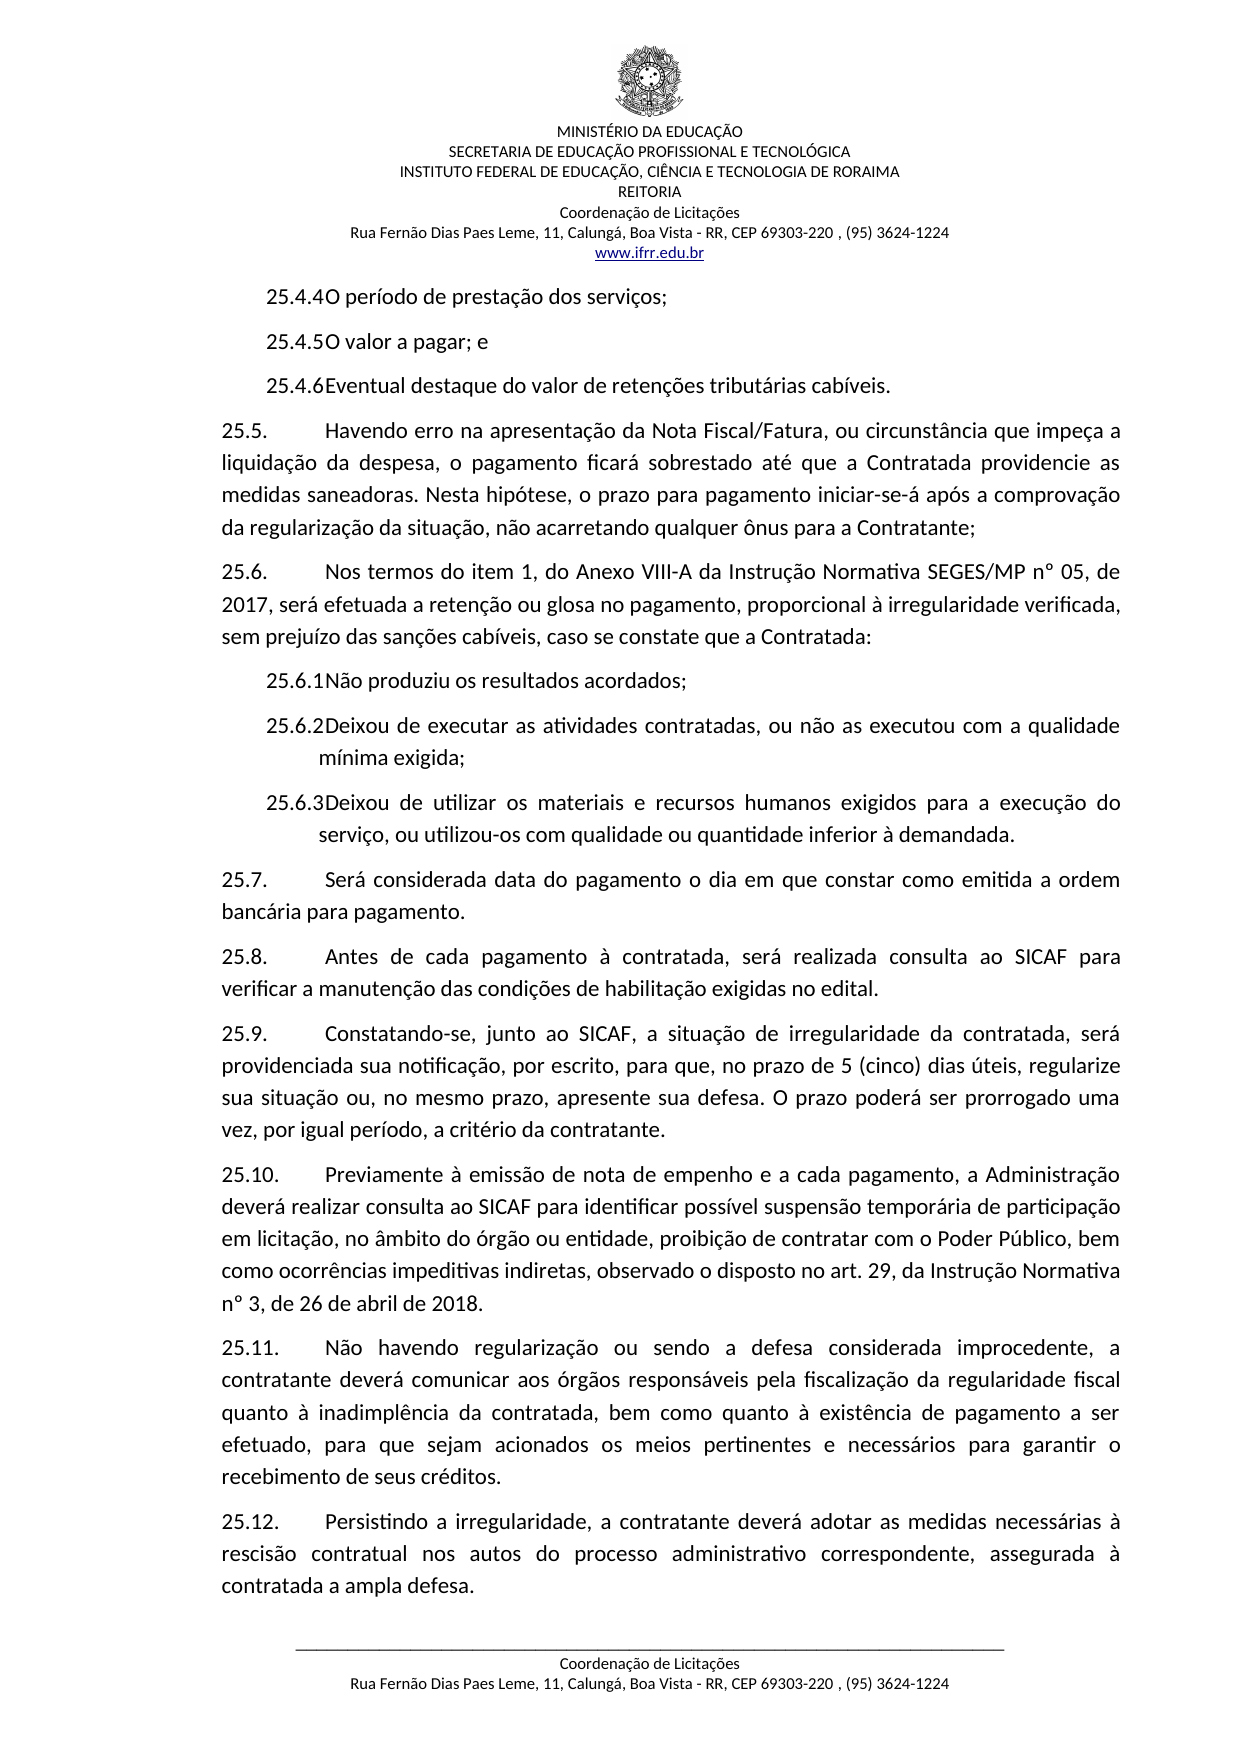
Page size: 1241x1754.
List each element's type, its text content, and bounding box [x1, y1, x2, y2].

picture [611, 44, 688, 121]
list Persistindo a irregularidade, a contratante deverá adotar as medidas necessárias à rescisão contratual nos autos do processo administrativo correspondente, assegurada à contratada a ampla defesa. [221, 1507, 1122, 1599]
list Será considerada data do pagamento o dia em que constar como emitida a ordem bancária para pagamento. [221, 865, 1122, 925]
list O período de prestação dos serviços; [266, 282, 1122, 310]
list Havendo erro na apresentação da Nota Fiscal/Fatura, ou circunstância que impeça a liquidação da despesa, o pagamento ficará sobrestado até que a Contratada providencie as medidas saneadoras. Nesta hipótese, o prazo para pagamento iniciar-se-á após a comprovação da regularização da situação, não acarretando qualquer ônus para a Contratante; [221, 416, 1122, 541]
list Constatando-se, junto ao SICAF, a situação de irregularidade da contratada, será providenciada sua notificação, por escrito, para que, no prazo de 5 (cinco) dias úteis, regularize sua situação ou, no mesmo prazo, apresente sua defesa. O prazo poderá ser prorrogado uma vez, por igual período, a critério da contratante. [221, 1019, 1122, 1143]
list Nos termos do item 1, do Anexo VIII-A da Instrução Normativa SEGES/MP nº 05, de 2017, será efetuada a retenção ou glosa no pagamento, proporcional à irregularidade verificada, sem prejuízo das sanções cabíveis, caso se constate que a Contratada: [221, 557, 1122, 650]
list Deixou de executar as atividades contratadas, ou não as executou com a qualidade mínima exigida; [266, 711, 1122, 771]
list Deixou de utilizar os materiais e recursos humanos exigidos para a execução do serviço, ou utilizou-os com qualidade ou quantidade inferior à demandada. [266, 788, 1122, 848]
list Não havendo regularização ou sendo a defesa considerada improcedente, a contratante deverá comunicar aos órgãos responsáveis pela fiscalização da regularidade fiscal quanto à inadimplência da contratada, bem como quanto à existência de pagamento a ser efetuado, para que sejam acionados os meios pertinentes e necessários para garantir o recebimento de seus créditos. [221, 1333, 1122, 1490]
list Previamente à emissão de nota de empenho e a cada pagamento, a Administração deverá realizar consulta ao SICAF para identificar possível suspensão temporária de participação em licitação, no âmbito do órgão ou entidade, proibição de contratar com o Poder Público, bem como ocorrências impeditivas indiretas, observado o disposto no art. 29, da Instrução Normativa nº 3, de 26 de abril de 2018. [221, 1160, 1122, 1317]
list Não produziu os resultados acordados; [266, 667, 1122, 694]
list O valor a pagar; e [266, 327, 1122, 355]
list Eventual destaque do valor de retenções tributárias cabíveis. [266, 372, 1122, 399]
list Antes de cada pagamento à contratada, será realizada consulta ao SICAF para verificar a manutenção das condições de habilitação exigidas no edital. [221, 942, 1122, 1002]
